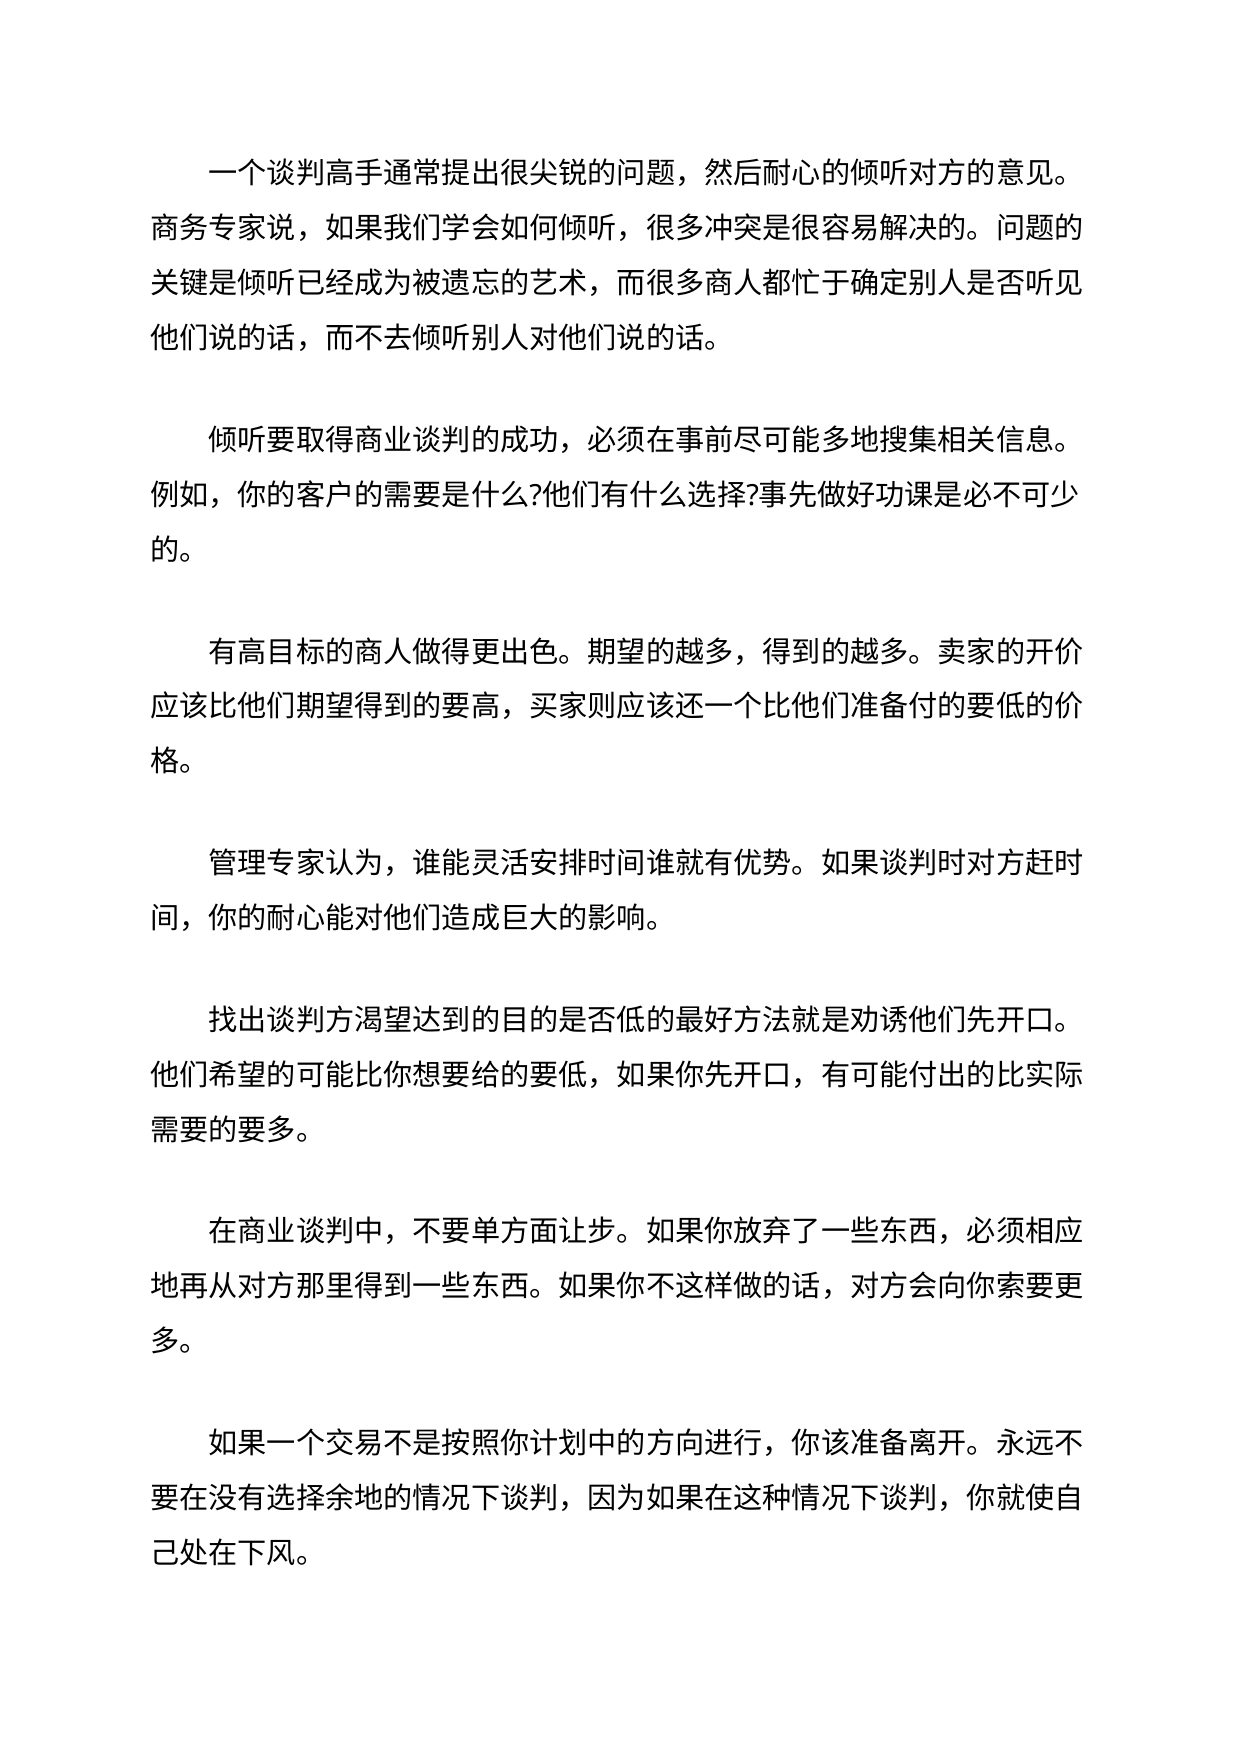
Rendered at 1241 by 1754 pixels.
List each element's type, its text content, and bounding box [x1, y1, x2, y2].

text 倾听要取得商业谈判的成功，必须在事前尽可能多地搜集相关信息。例如，你的客户的需要是什么?他们有什么选择?事先做好功课是必不可少的。 [150, 416, 1090, 569]
text 如果一个交易不是按照你计划中的方向进行，你该准备离开。永远不要在没有选择余地的情况下谈判，因为如果在这种情况下谈判，你就使自己处在下风。 [150, 1419, 1090, 1572]
text 有高目标的商人做得更出色。期望的越多，得到的越多。卖家的开价应该比他们期望得到的要高，买家则应该还一个比他们准备付的要低的价格。 [150, 628, 1090, 780]
text 管理专家认为，谁能灵活安排时间谁就有优势。如果谈判时对方赶时间，你的耐心能对他们造成巨大的影响。 [150, 840, 1090, 937]
text 找出谈判方渴望达到的目的是否低的最好方法就是劝诱他们先开口。他们希望的可能比你想要给的要低，如果你先开口，有可能付出的比实际需要的要多。 [150, 996, 1090, 1148]
text 在商业谈判中，不要单方面让步。如果你放弃了一些东西，必须相应地再从对方那里得到一些东西。如果你不这样做的话，对方会向你索要更多。 [150, 1208, 1090, 1360]
text 一个谈判高手通常提出很尖锐的问题，然后耐心的倾听对方的意见。商务专家说，如果我们学会如何倾听，很多冲突是很容易解决的。问题的关键是倾听已经成为被遗忘的艺术，而很多商人都忙于确定别人是否听见他们说的话，而不去倾听别人对他们说的话。 [150, 150, 1090, 357]
